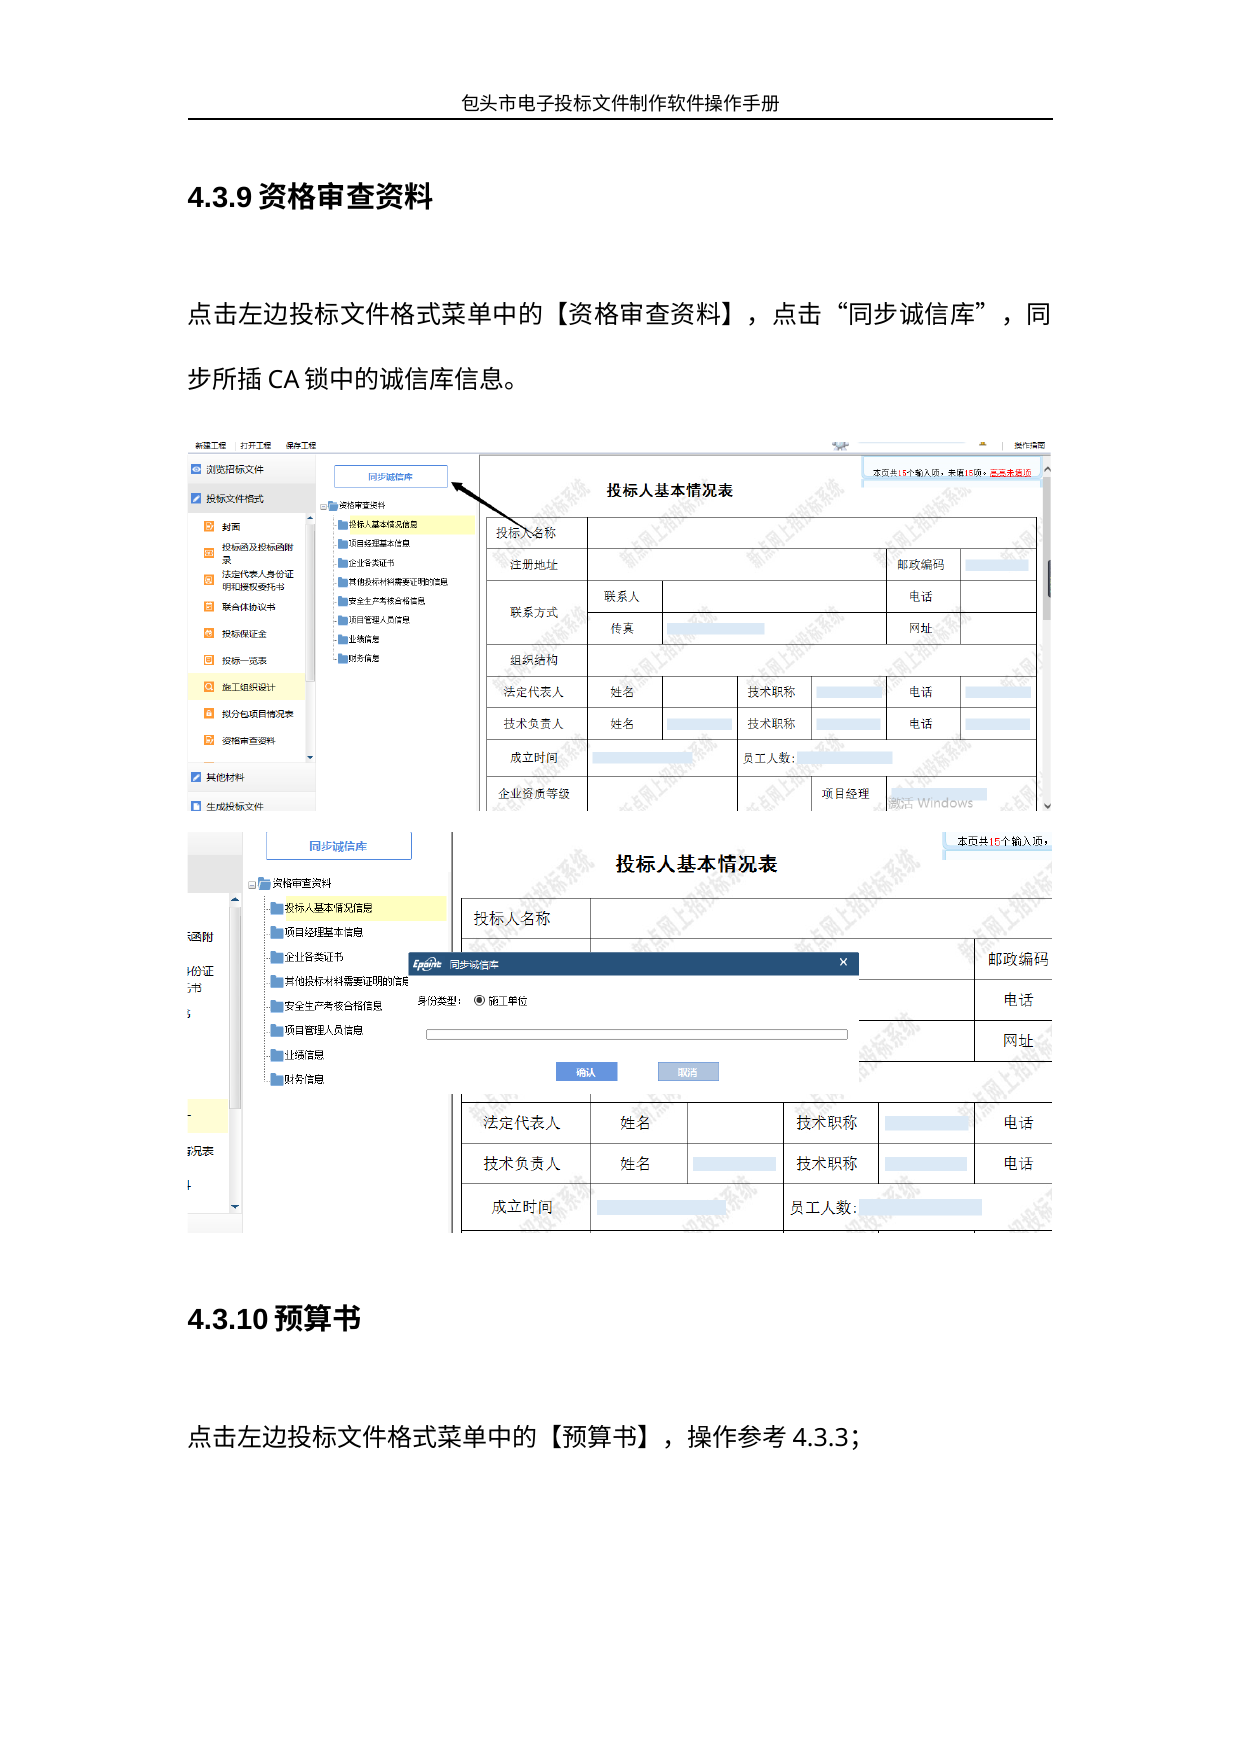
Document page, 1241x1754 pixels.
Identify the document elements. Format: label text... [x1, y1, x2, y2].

picture [187, 442, 1051, 811]
text 点击左边投标文件格式菜单中的【预算书】，操作参考4.3.3； [187, 1403, 1053, 1468]
subtitle 4.3.10预算书 [187, 1284, 1053, 1349]
picture [187, 832, 1052, 1233]
text 点击左边投标文件格式菜单中的【资格审查资料】，点击“同步诚信库”，同步所插CA锁中的诚信库信息。 [187, 280, 1053, 410]
subtitle 4.3.9资格审查资料 [187, 162, 1053, 227]
